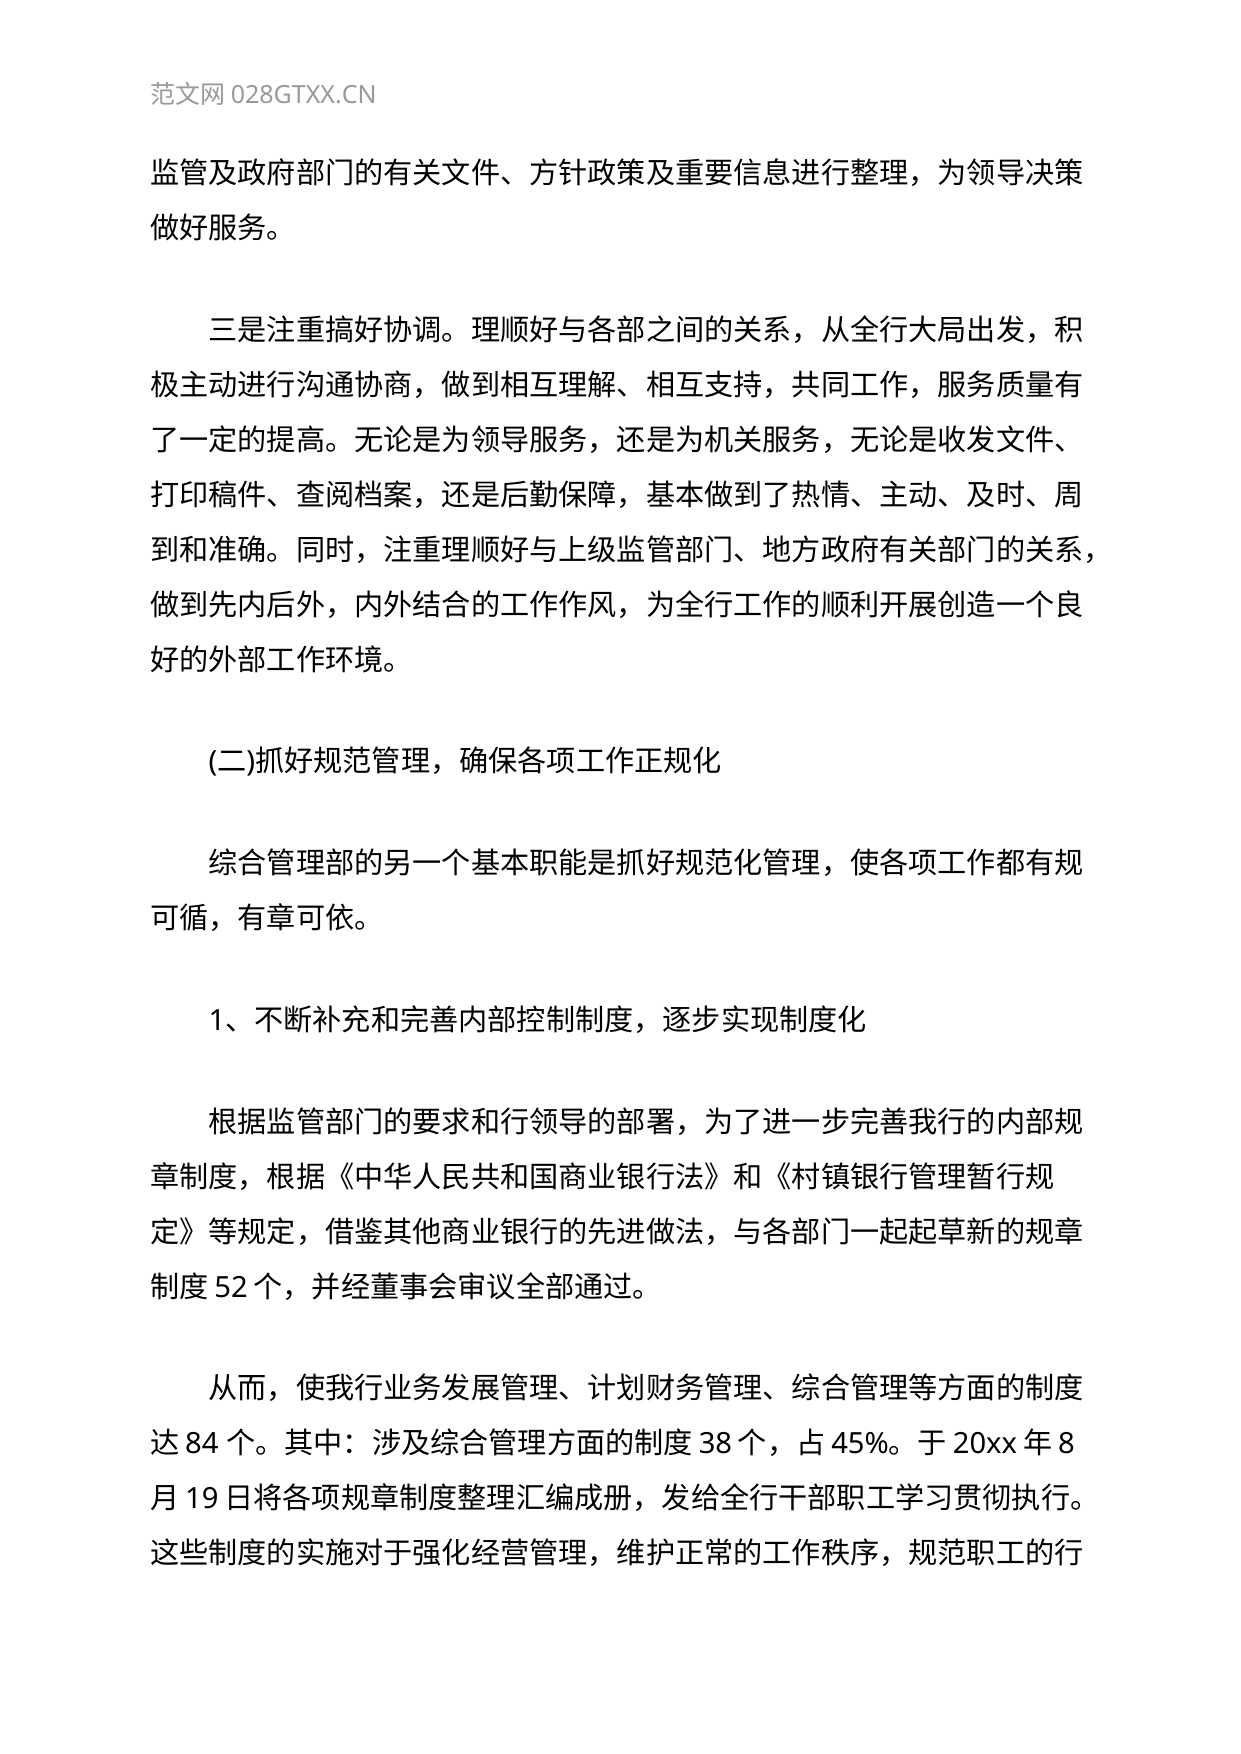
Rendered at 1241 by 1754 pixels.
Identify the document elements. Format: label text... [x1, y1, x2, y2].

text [150, 1365, 1090, 1572]
text (二)抓好规范管理，确保各项工作正规化 [150, 738, 1090, 780]
text 三是注重搞好协调。理顺好与各部之间的关系，从全行大局出发，积极主动进行沟通协商，做到相互理解、相互支持，共同工作，服务质量有了一定的提高。无论是为领导服务，还是为机关服务，无论是收发文件、打印稿件、查阅档案，还是后勤保障，基本做到了热情、主动、及时、周到和准确。同时，注重理顺好与上级监管部门、地方政府有关部门的关系，做到先内后外，内外结合的工作作风，为全行工作的顺利开展创造一个良好的外部工作环境。 [150, 307, 1090, 678]
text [150, 150, 1090, 247]
text 1、不断补充和完善内部控制制度，逐步实现制度化 [150, 996, 1090, 1039]
text 根据监管部门的要求和行领导的部署，为了进一步完善我行的内部规章制度，根据《中华人民共和国商业银行法》和《村镇银行管理暂行规定》等规定，借鉴其他商业银行的先进做法，与各部门一起起草新的规章制度52个，并经董事会审议全部通过。 [150, 1098, 1090, 1306]
text 综合管理部的另一个基本职能是抓好规范化管理，使各项工作都有规可循，有章可依。 [150, 840, 1090, 937]
